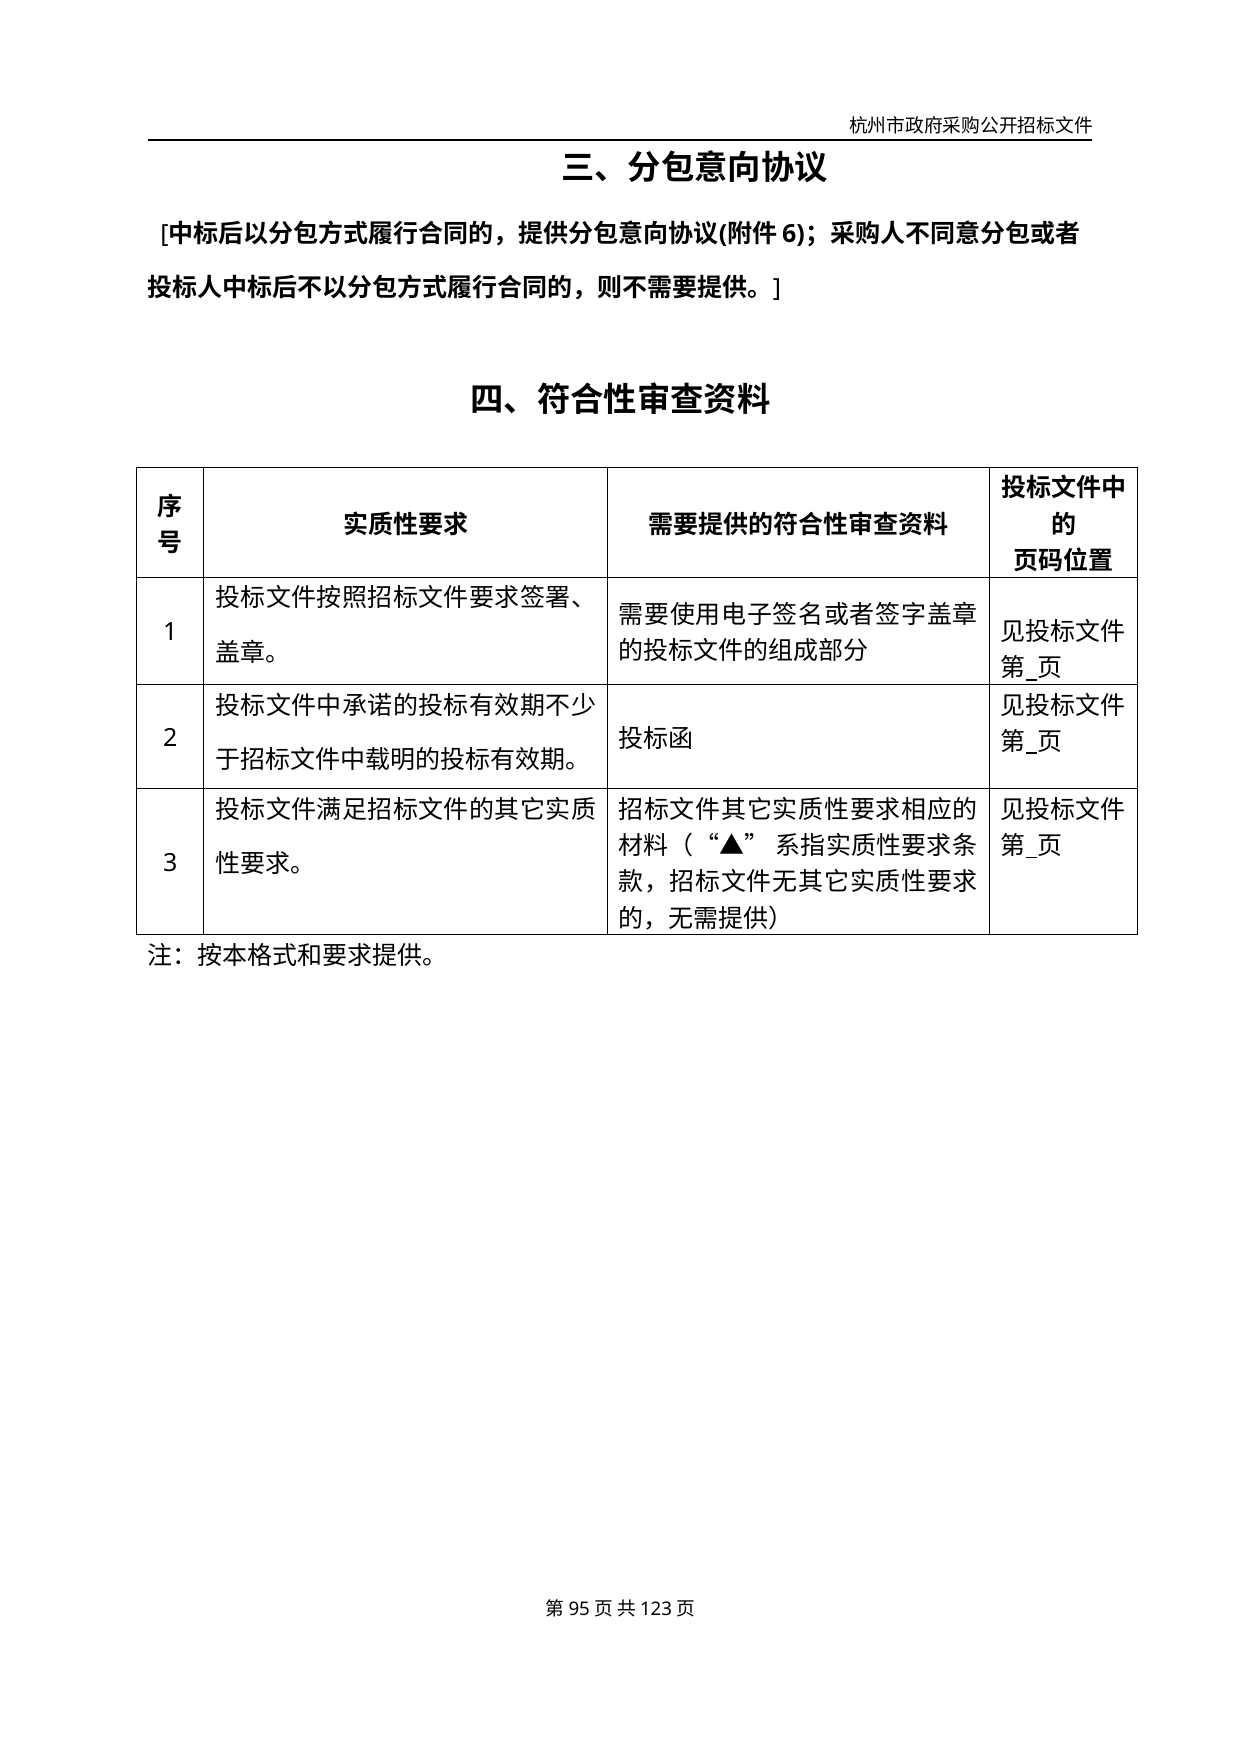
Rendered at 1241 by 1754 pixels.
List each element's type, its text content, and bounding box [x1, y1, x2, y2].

text [中标后以分包方式履行合同的，提供分包意向协议(附件6)；采购人不同意分包或者投标人中标后不以分包方式履行合同的，则不需要提供。] [148, 213, 1092, 304]
table_header 序号 [137, 468, 203, 577]
text 四、符合性审查资料 [148, 373, 1092, 421]
table_cell 需要使用电子签名或者签字盖章的投标文件的组成部分 [608, 578, 989, 684]
table_cell 招标文件其它实质性要求相应的材料（“▲” 系指实质性要求条款，招标文件无其它实质性要求的，无需提供） [608, 789, 989, 934]
table_cell 投标文件按照招标文件要求签署、盖章。 [204, 578, 607, 684]
text 注：按本格式和要求提供。 [148, 935, 1049, 972]
table_header 实质性要求 [204, 468, 607, 577]
table_cell 2 [137, 685, 203, 788]
table_cell 投标文件中承诺的投标有效期不少于招标文件中载明的投标有效期。 [204, 685, 607, 788]
table_cell 3 [137, 789, 203, 934]
table_header 投标文件中的 页码位置 [990, 468, 1137, 577]
table_cell 投标文件满足招标文件的其它实质性要求。 [204, 789, 607, 934]
table_cell 见投标文件第 页 [990, 685, 1137, 788]
table_cell 见投标文件 第 页 [990, 578, 1137, 684]
table_header 需要提供的符合性审查资料 [608, 468, 989, 577]
table_cell 1 [137, 578, 203, 684]
table_cell 投标函 [608, 685, 989, 788]
text 三、分包意向协议 [193, 141, 1042, 189]
table_cell 见投标文件第 页 [990, 789, 1137, 934]
